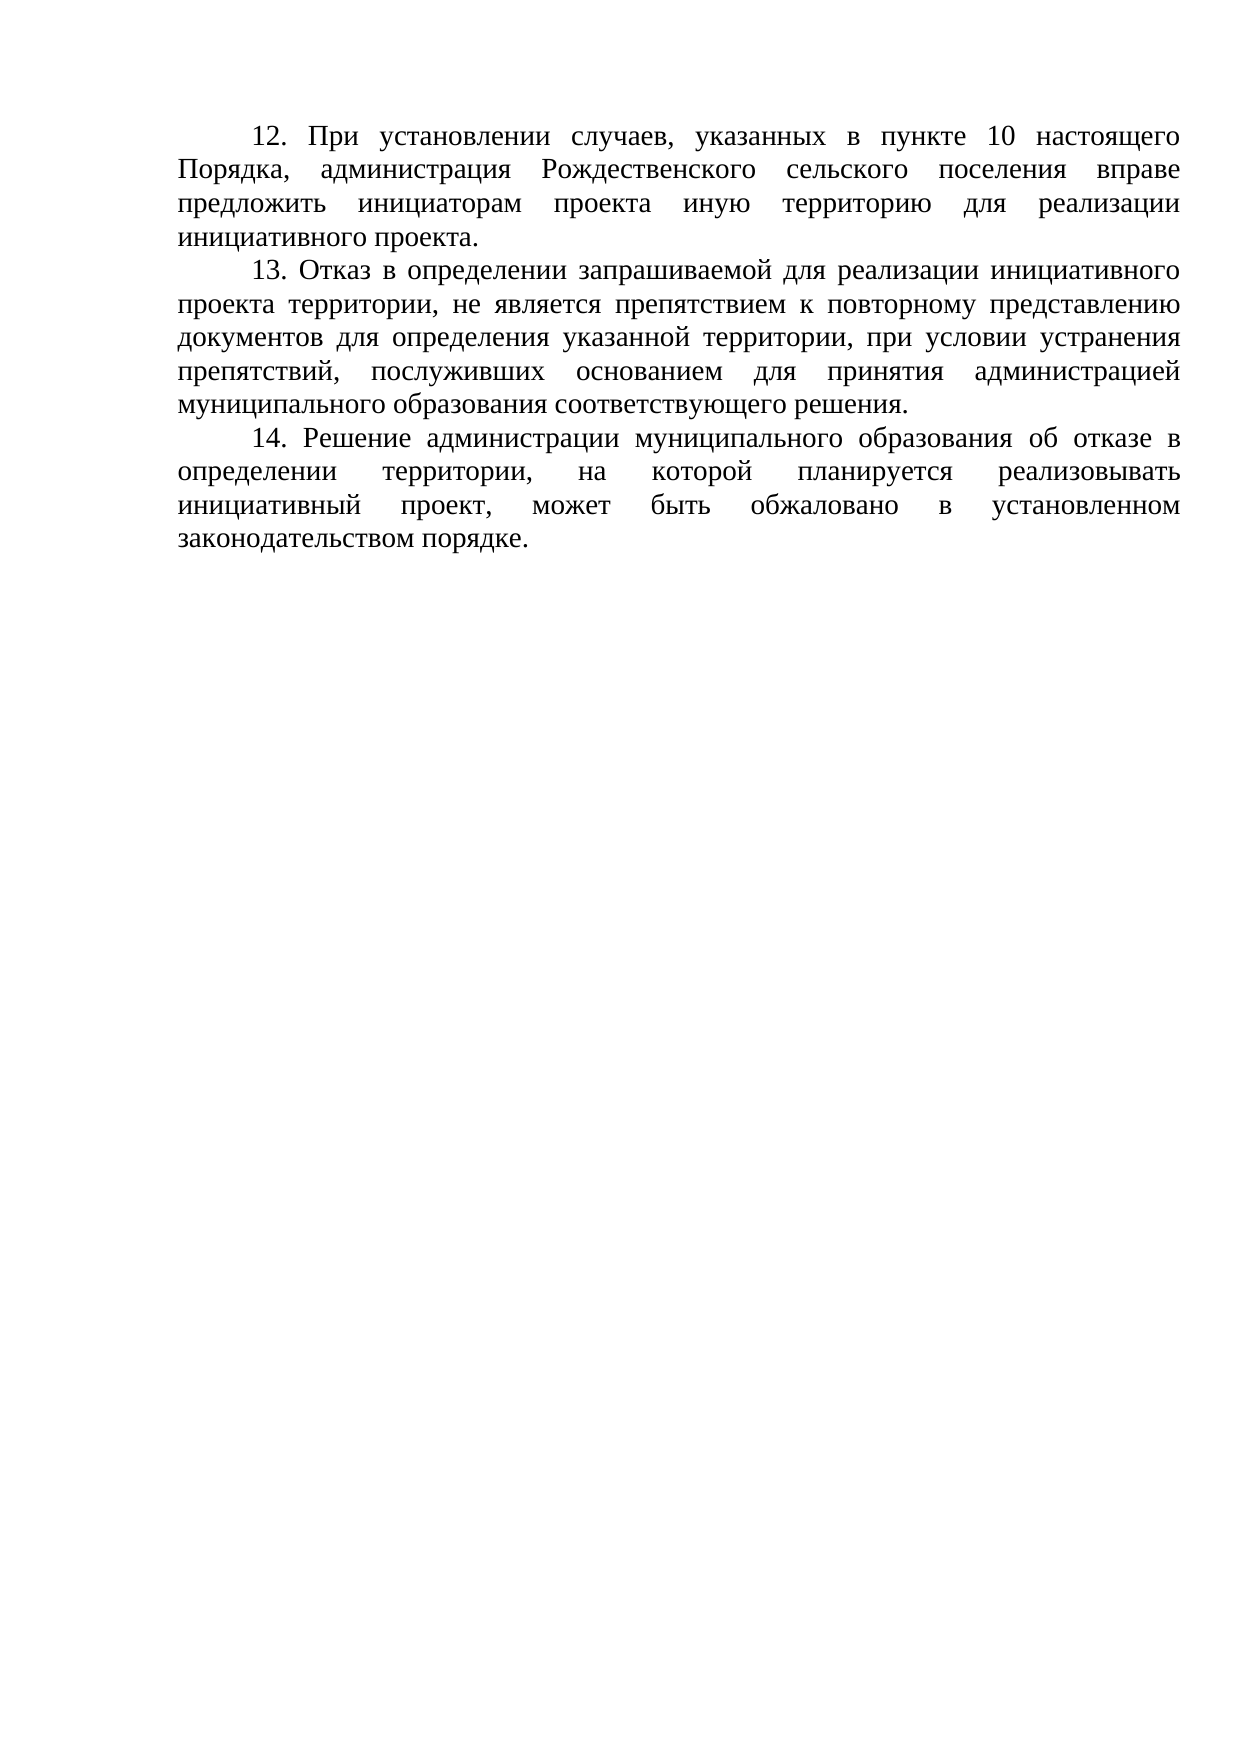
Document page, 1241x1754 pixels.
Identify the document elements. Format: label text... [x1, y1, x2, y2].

text 12. При установлении случаев, указанных в пункте 10 настоящего Порядка, администрация Рождественского сельского поселения вправе предложить инициаторам проекта иную территорию для реализации инициативного проекта. [177, 118, 1181, 252]
text 13. Отказ в определении запрашиваемой для реализации инициативного проекта территории, не является препятствием к повторному представлению документов для определения указанной территории, при условии устранения препятствий, послуживших основанием для принятия администрацией муниципального образования соответствующего решения. [177, 252, 1181, 420]
text 14. Решение администрации муниципального образования об отказе в определении территории, на которой планируется реализовывать инициативный проект, может быть обжаловано в установленном законодательством порядке. [177, 420, 1181, 554]
